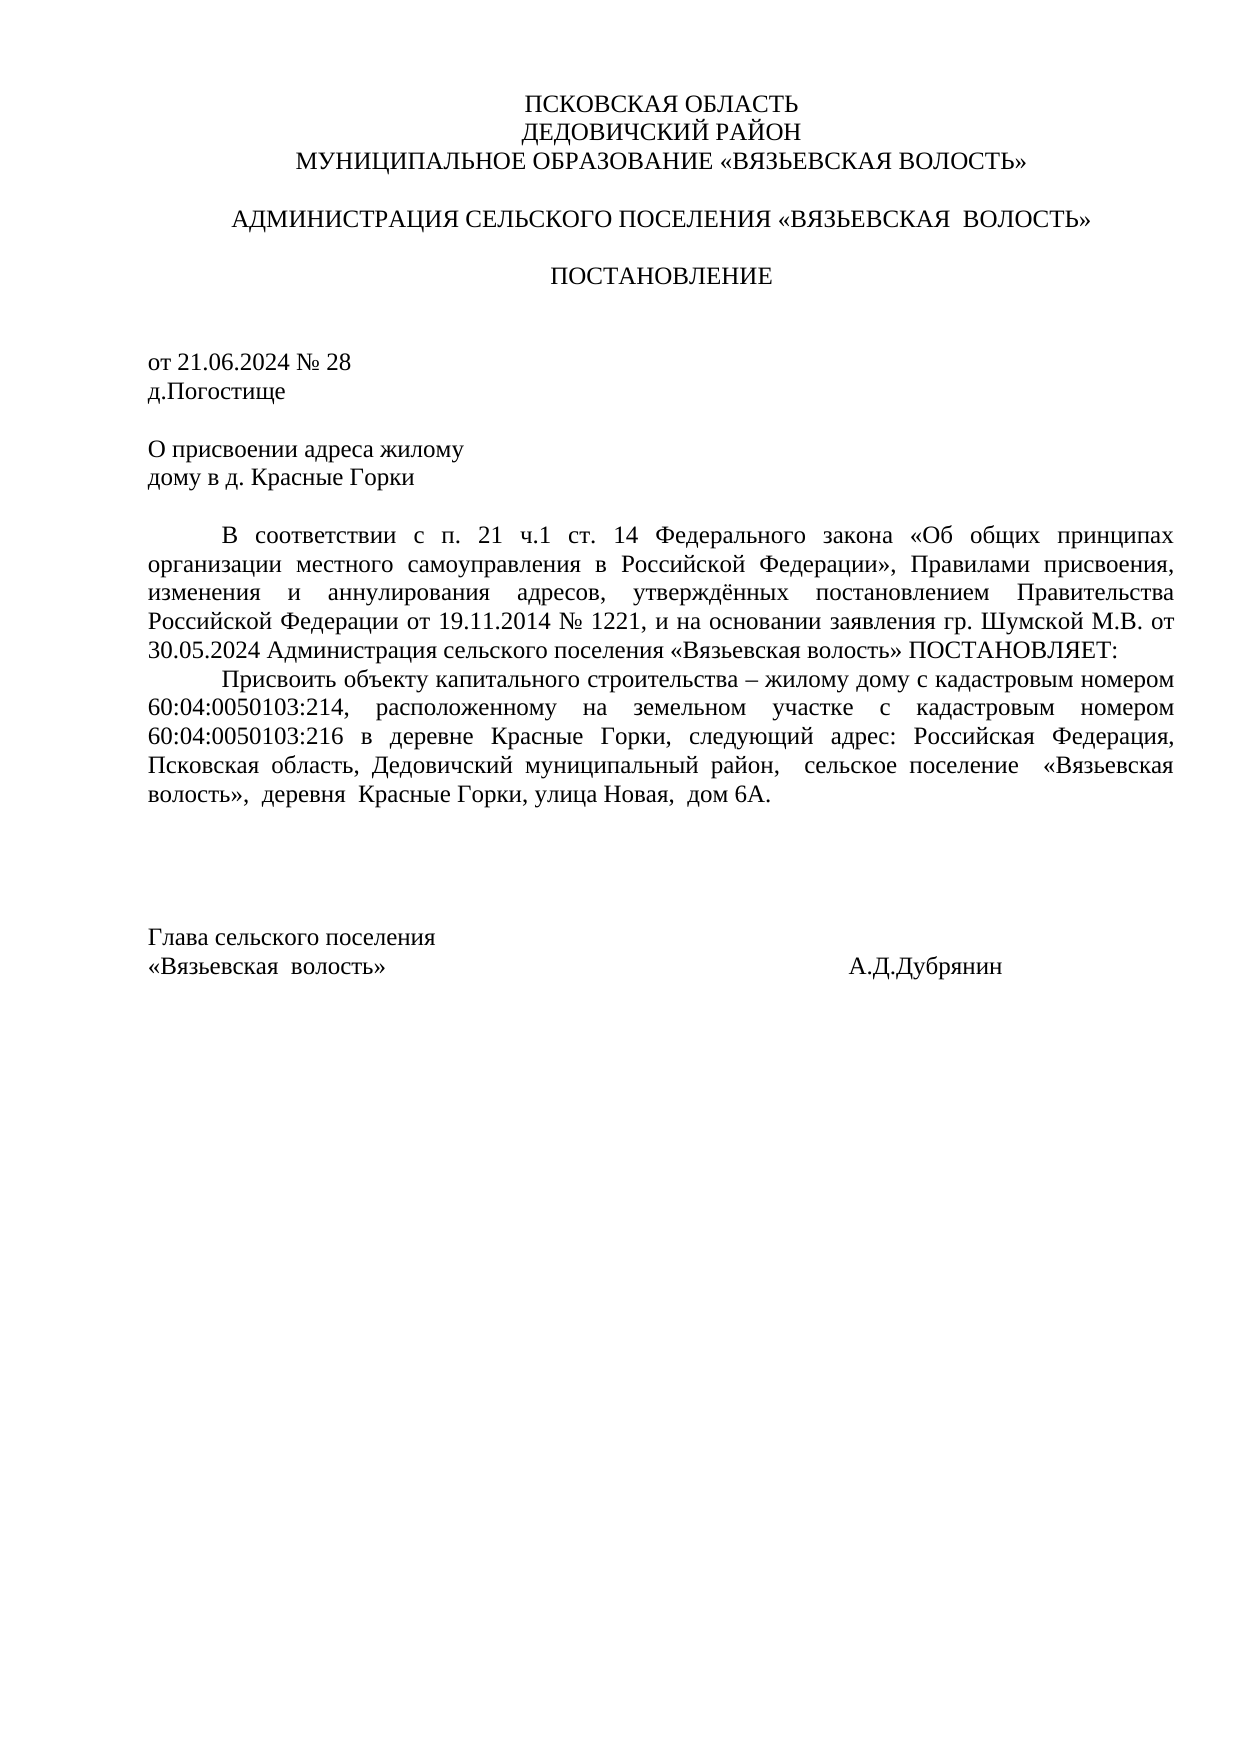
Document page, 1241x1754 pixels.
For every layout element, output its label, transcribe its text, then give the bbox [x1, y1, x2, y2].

text Глава сельского поселения [148, 922, 1175, 951]
text Присвоить объекту капитального строительства – жилому дому с кадастровым номером 60:04:0050103:214, расположенному на земельном участке с кадастровым номером 60:04:0050103:216 в деревне Красные Горки, следующий адрес: Российская Федерация, Псковская область, Дедовичский муниципальный район, сельское поселение «Вязьевская волость», деревня Красные Горки, улица Новая, дом 6А. [148, 664, 1175, 807]
title ДЕДОВИЧСКИЙ РАЙОН [148, 117, 1175, 146]
text В соответствии с п. 21 ч.1 ст. 14 Федерального закона «Об общих принципах организации местного самоуправления в Российской Федерации», Правилами присвоения, изменения и аннулирования адресов, утверждённых постановлением Правительства Российской Федерации от 19.11.2014 № 1221, и на основании заявления гр. Шумской М.В. от 30.05.2024 Администрация сельского поселения «Вязьевская волость» ПОСТАНОВЛЯЕТ: [148, 520, 1175, 664]
title МУНИЦИПАЛЬНОЕ ОБРАЗОВАНИЕ «ВЯЗЬЕВСКАЯ ВОЛОСТЬ» [148, 146, 1175, 175]
title ПСКОВСКАЯ ОБЛАСТЬ [148, 89, 1175, 117]
title ПОСТАНОВЛЕНИЕ [148, 261, 1175, 290]
text «Вязьевская волость» А.Д.Дубрянин [148, 951, 1175, 980]
text д.Погостище [148, 376, 1175, 405]
text дому в д. Красные Горки [148, 462, 1175, 491]
text О присвоении адреса жилому [148, 434, 1175, 462]
text от 21.06.2024 № 28 [148, 347, 1175, 376]
title АДМИНИСТРАЦИЯ СЕЛЬСКОГО ПОСЕЛЕНИЯ «ВЯЗЬЕВСКАЯ ВОЛОСТЬ» [148, 204, 1175, 232]
